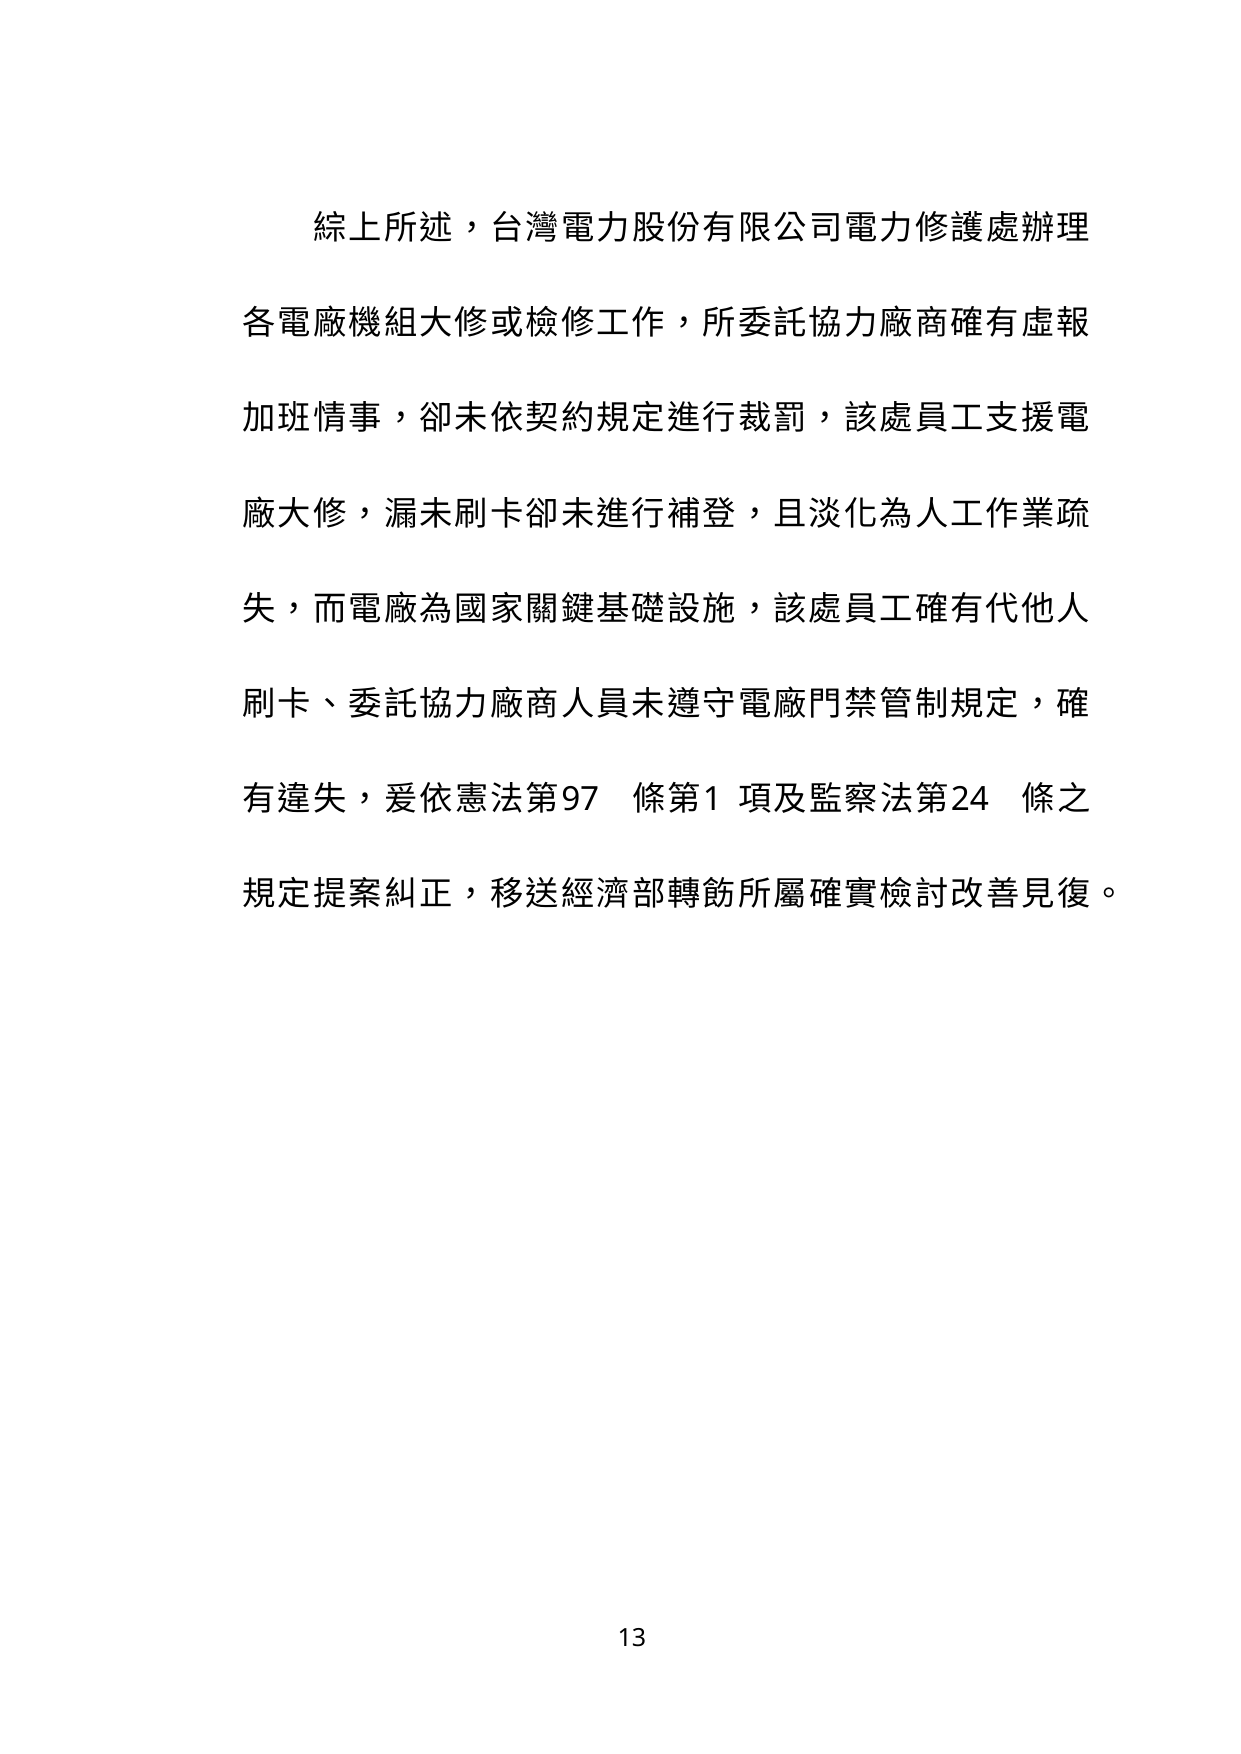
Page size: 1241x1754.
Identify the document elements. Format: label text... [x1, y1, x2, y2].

text 綜上所述，台灣電力股份有限公司電力修護處辦理各電廠機組大修或檢修工作，所委託協力廠商確有虛報加班情事，卻未依契約規定進行裁罰，該處員工支援電廠大修，漏未刷卡卻未進行補登，且淡化為人工作業疏失，而電廠為國家關鍵基礎設施，該處員工確有代他人刷卡、委託協力廠商人員未遵守電廠門禁管制規定，確有違失，爰依憲法第97條第1項及監察法第24條之規定提案糾正，移送經濟部轉飭所屬確實檢討改善見復。 [242, 177, 1092, 986]
